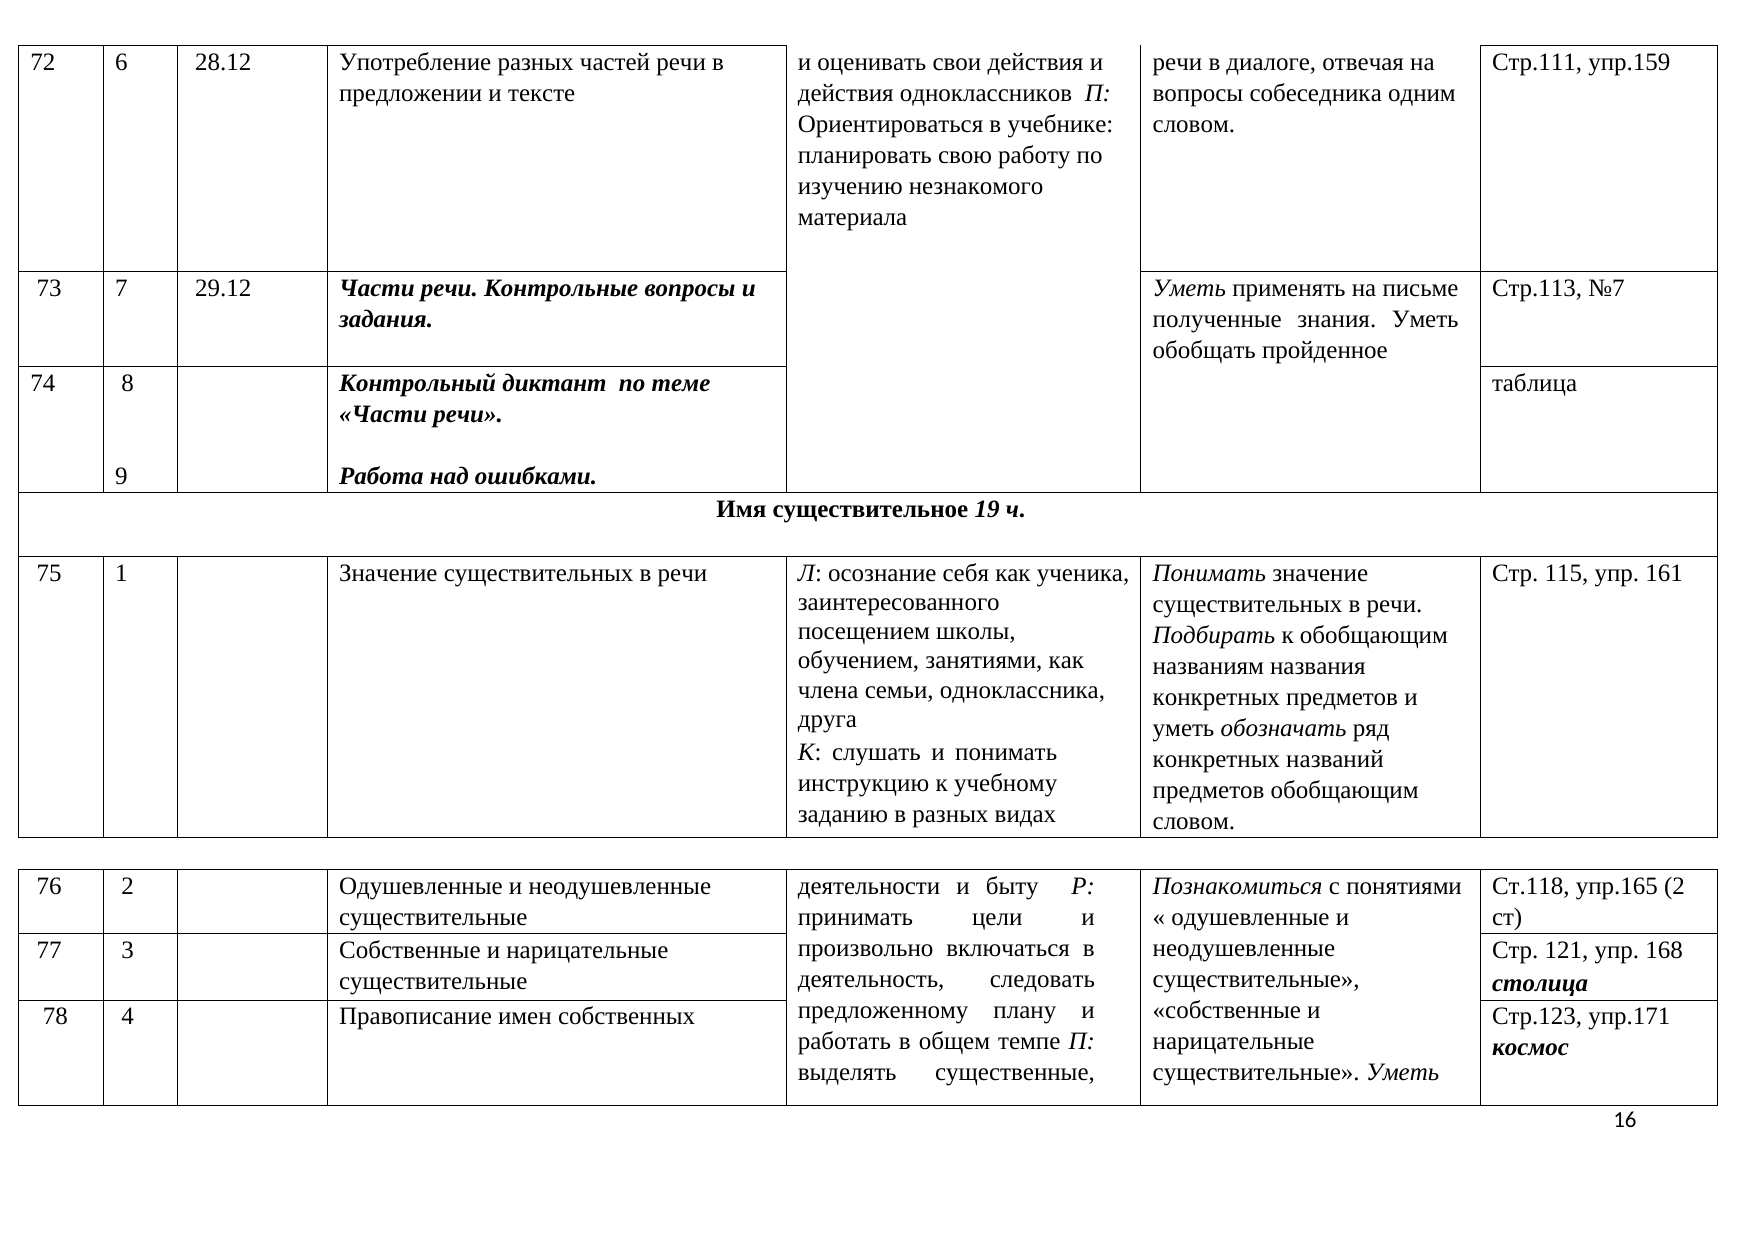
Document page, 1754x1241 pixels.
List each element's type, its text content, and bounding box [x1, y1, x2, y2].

table_cell 73 [19, 272, 103, 366]
table_cell 75 [19, 557, 103, 837]
table_cell Значение существительных в речи [328, 557, 786, 837]
table_cell 8 9 [104, 367, 177, 492]
table_cell Части речи. Контрольные вопросы и задания. [328, 272, 786, 366]
table_cell 3 [104, 934, 177, 999]
table_cell 28.12 [178, 46, 327, 271]
table_cell [178, 934, 327, 999]
table_cell Употребление разных частей речи в предложении и тексте [328, 46, 786, 271]
table_cell Стр. 121, упр. 168 столица [1481, 934, 1717, 999]
table_cell Стр. 115, упр. 161 [1481, 557, 1717, 837]
table_cell [178, 1001, 327, 1104]
table_header 76 [19, 870, 103, 933]
table_cell Стр.113, №7 [1481, 272, 1717, 366]
table_cell Л: осознание себя как ученика, заинтересованного посещением школы, обучением, занятиями, как члена семьи, одноклассника, друга К: слушать и понимать инструкцию к учебному заданию в разных видах [787, 557, 1140, 837]
table_header Познакомиться с понятиями « одушевленные и неодушевленные существительные», «собственные и нарицательные существительные». Уметь объяснить, чем они различаются, для чего дается собственное имя предмету. [1141, 870, 1480, 1104]
table_cell Стр.111, упр.159 [1481, 46, 1717, 271]
table_header Одушевленные и неодушевленные существительные [328, 870, 786, 933]
table_cell Уметь применять на письме полученные знания. Уметь обобщать пройденное [1141, 272, 1480, 492]
table_cell 4 [104, 1001, 177, 1104]
table_cell 7 [104, 272, 177, 366]
table_cell [178, 557, 327, 837]
table_cell 1 [104, 557, 177, 837]
table_cell Контрольный диктант по теме «Части речи». Работа над ошибками. [328, 367, 786, 492]
table_cell таблица [1481, 367, 1717, 492]
table_cell [178, 367, 327, 492]
table_header [178, 870, 327, 933]
table_header деятельности и быту Р: принимать цели и произвольно включаться в деятельность, следовать предложенному плану и работать в общем темпе П: выделять существенные, общие отличительные свойства предметов [787, 870, 1140, 1104]
table_header Ст.118, упр.165 (2 ст) [1481, 870, 1717, 933]
table_cell 29.12 [178, 272, 327, 366]
table_cell 72 [19, 46, 103, 271]
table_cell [328, 1001, 786, 1104]
table_cell Имя существительное 19 ч. [19, 493, 1717, 556]
table_header 2 [104, 870, 177, 933]
table_cell 6 [104, 46, 177, 271]
table_cell 78 [19, 1001, 103, 1104]
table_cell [1481, 1001, 1717, 1104]
table_cell 77 [19, 934, 103, 999]
table_cell Собственные и нарицательные существительные [328, 934, 786, 999]
table_cell Понимать значение существительных в речи. Подбирать к обобщающим названиям названия конкретных предметов и уметь обозначать ряд конкретных названий предметов обобщающим словом. [1141, 557, 1480, 837]
table_cell 74 [19, 367, 103, 492]
